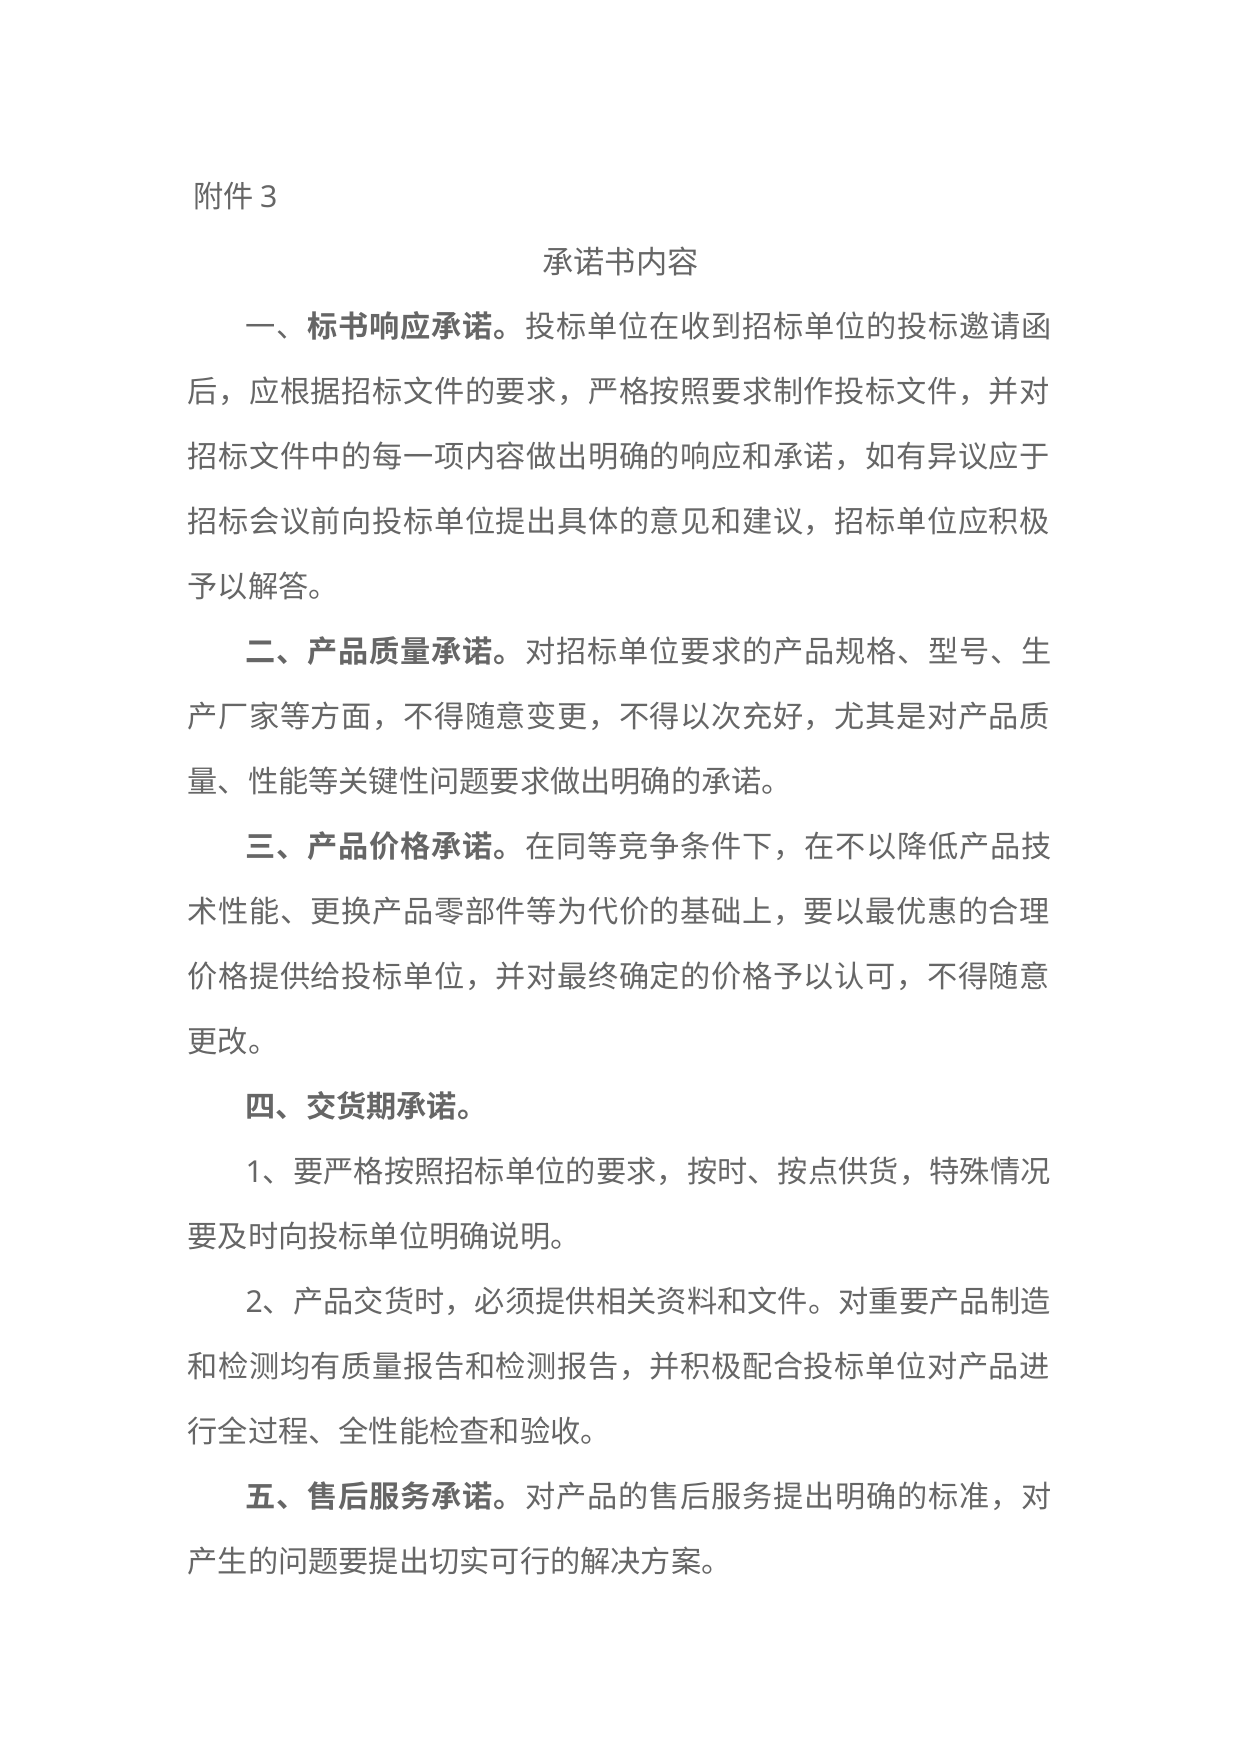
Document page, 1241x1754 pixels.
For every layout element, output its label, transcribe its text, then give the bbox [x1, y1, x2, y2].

text 附件3 [187, 162, 1053, 227]
text 四、交货期承诺。 [187, 1072, 1053, 1137]
text 2、产品交货时，必须提供相关资料和文件。对重要产品制造和检测均有质量报告和检测报告，并积极配合投标单位对产品进行全过程、全性能检查和验收。 [187, 1267, 1053, 1462]
text 一、标书响应承诺。投标单位在收到招标单位的投标邀请函后，应根据招标文件的要求，严格按照要求制作投标文件，并对招标文件中的每一项内容做出明确的响应和承诺，如有异议应于招标会议前向投标单位提出具体的意见和建议，招标单位应积极予以解答。 [187, 292, 1053, 617]
text 五、售后服务承诺。对产品的售后服务提出明确的标准，对产生的问题要提出切实可行的解决方案。 [187, 1462, 1053, 1592]
text 承诺书内容 [187, 227, 1053, 292]
text 二、产品质量承诺。对招标单位要求的产品规格、型号、生产厂家等方面，不得随意变更，不得以次充好，尤其是对产品质量、性能等关键性问题要求做出明确的承诺。 [187, 617, 1053, 812]
text 1、要严格按照招标单位的要求，按时、按点供货，特殊情况要及时向投标单位明确说明。 [187, 1137, 1053, 1267]
text 三、产品价格承诺。在同等竞争条件下，在不以降低产品技术性能、更换产品零部件等为代价的基础上，要以最优惠的合理价格提供给投标单位，并对最终确定的价格予以认可，不得随意更改。 [187, 812, 1053, 1072]
